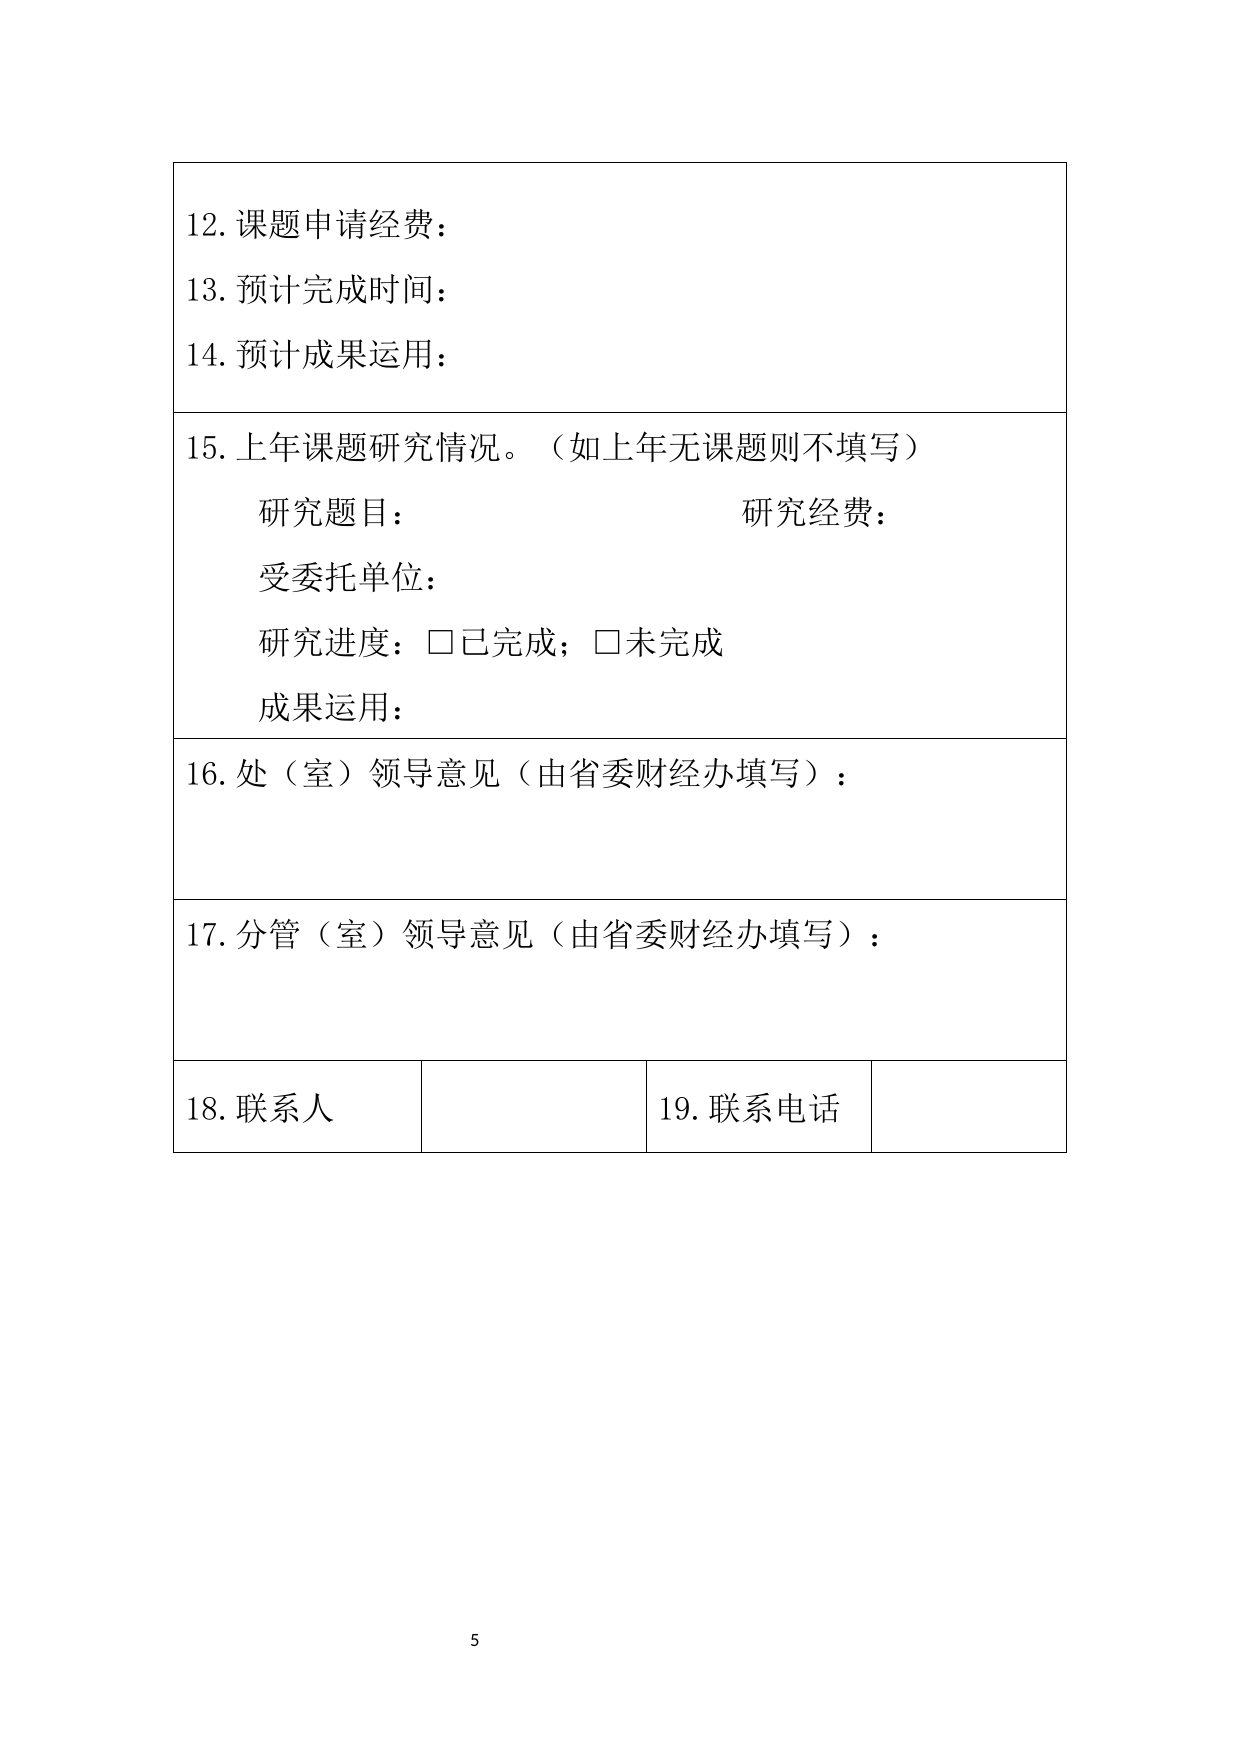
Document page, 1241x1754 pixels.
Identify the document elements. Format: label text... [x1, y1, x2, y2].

table_cell 19.联系电话 [647, 1061, 871, 1152]
table_cell [422, 1061, 646, 1152]
table_cell 18.联系人 [174, 1061, 421, 1152]
table_cell 16.处（室）领导意见（由省委财经办填写）： [174, 739, 1066, 899]
table_cell [872, 1061, 1066, 1152]
table_cell 12.课题申请经费： 13.预计完成时间： 14.预计成果运用： [174, 163, 1066, 412]
table_cell 15.上年课题研究情况。（如上年无课题则不填写） 研究题目： 研究经费： 受委托单位： 研究进度：□已完成；□未完成 成果运用： [174, 413, 1066, 738]
table_cell 17.分管（室）领导意见（由省委财经办填写）： [174, 900, 1066, 1060]
